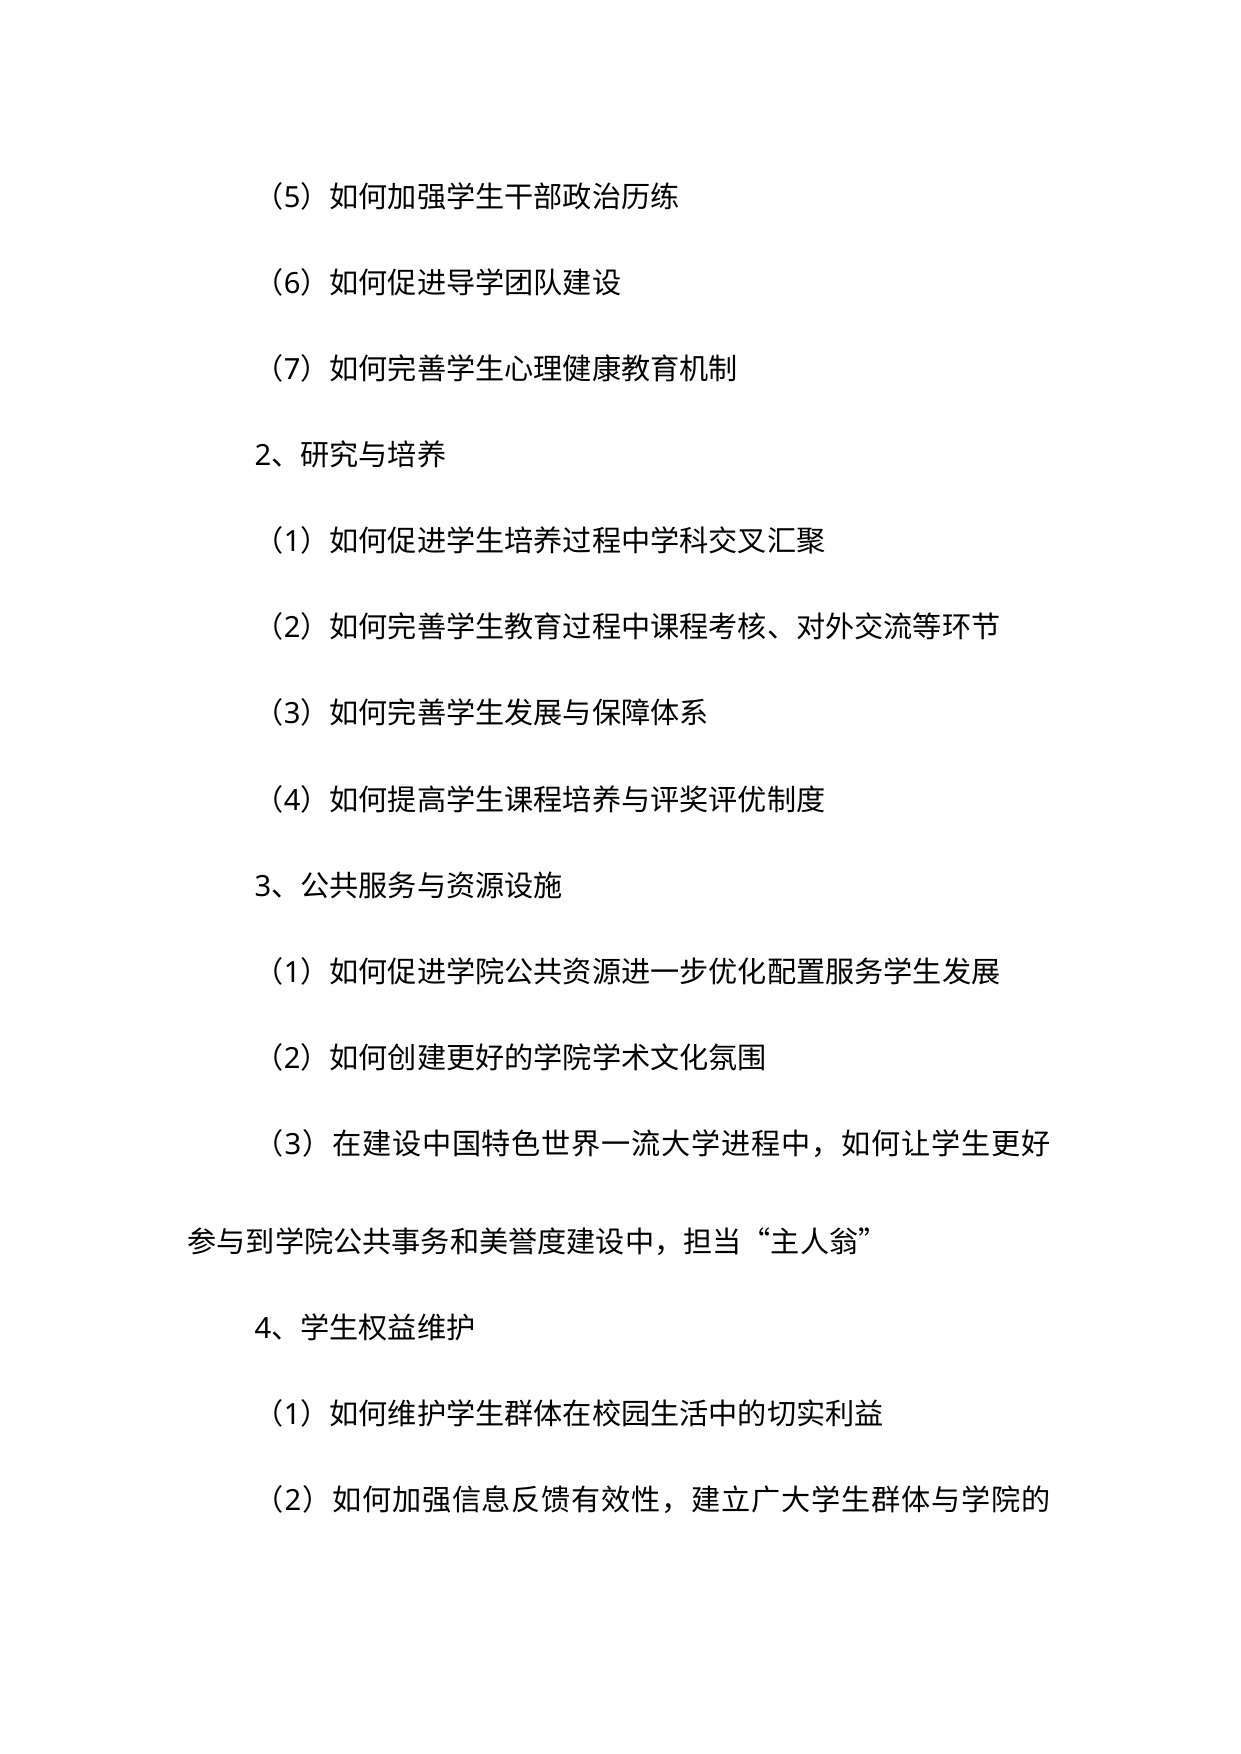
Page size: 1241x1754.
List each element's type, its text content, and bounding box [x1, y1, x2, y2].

text （6）如何促进导学团队建设 [187, 248, 1053, 313]
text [187, 1466, 1053, 1531]
text （3）如何完善学生发展与保障体系 [187, 679, 1053, 744]
text （2）如何完善学生教育过程中课程考核、对外交流等环节 [187, 593, 1053, 658]
text 2、研究与培养 [187, 420, 1053, 485]
text （1）如何维护学生群体在校园生活中的切实利益 [187, 1379, 1053, 1444]
text （5）如何加强学生干部政治历练 [187, 162, 1053, 227]
text 3、公共服务与资源设施 [187, 851, 1053, 916]
text 4、学生权益维护 [187, 1293, 1053, 1358]
text （2）如何创建更好的学院学术文化氛围 [187, 1023, 1053, 1088]
text （3）在建设中国特色世界一流大学进程中，如何让学生更好参与到学院公共事务和美誉度建设中，担当“主人翁” [187, 1109, 1053, 1272]
text （7）如何完善学生心理健康教育机制 [187, 334, 1053, 399]
text （1）如何促进学院公共资源进一步优化配置服务学生发展 [187, 937, 1053, 1002]
text （1）如何促进学生培养过程中学科交叉汇聚 [187, 507, 1053, 572]
text （4）如何提高学生课程培养与评奖评优制度 [187, 765, 1053, 830]
